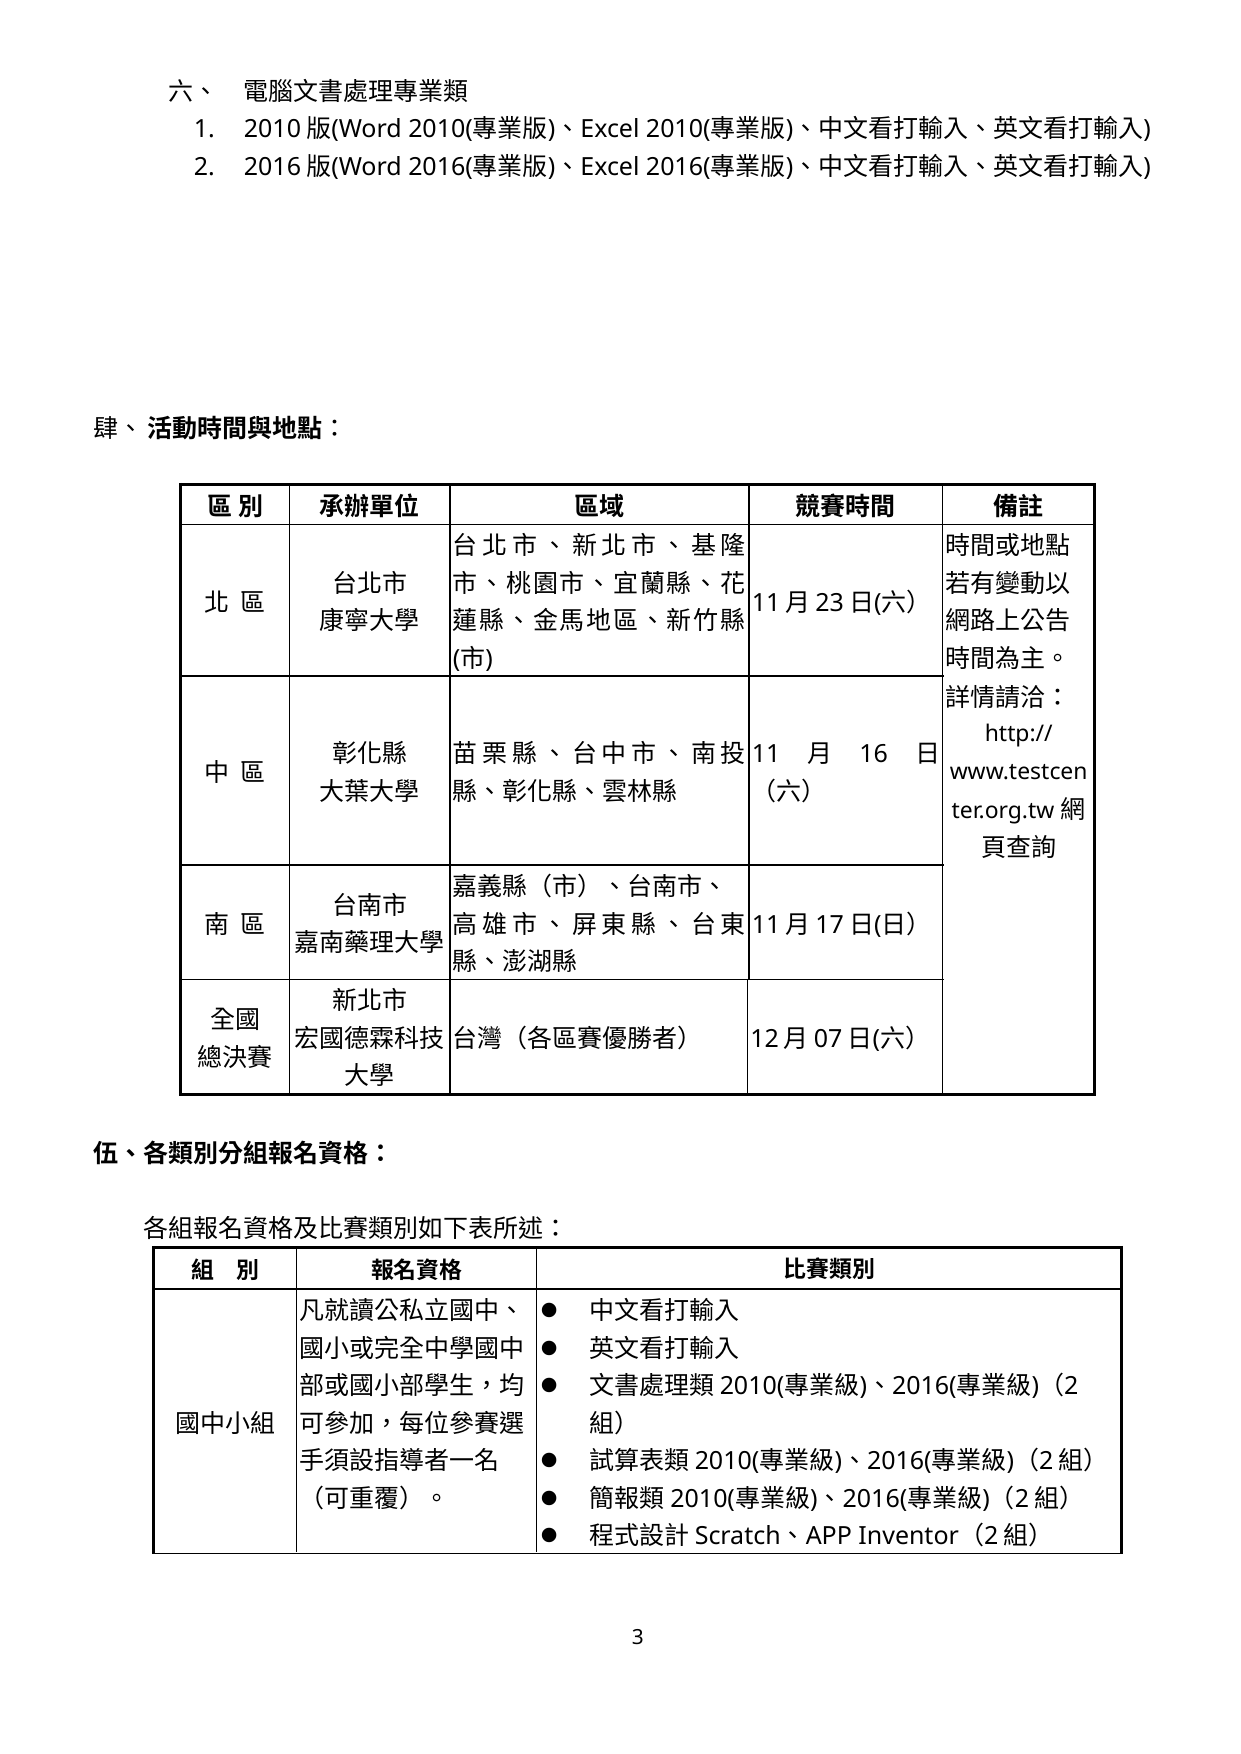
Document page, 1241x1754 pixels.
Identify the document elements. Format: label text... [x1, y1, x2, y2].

table_header 比賽類別 [537, 1249, 1120, 1288]
table_cell 時間或地點若有變動以網路上公告時間為主。 [943, 525, 1093, 675]
table_cell 詳情請洽： http://www.testcenter.org.tw 網頁查詢 [943, 675, 1093, 864]
table_cell 嘉義縣（市）、台南市、 高雄市、屏東縣、台東縣、澎湖縣 [451, 866, 748, 979]
table_cell 北 區 [182, 525, 289, 675]
list 電腦文書處理專業類 [169, 70, 1181, 108]
table_cell 11月17日(日） [750, 866, 942, 979]
table_cell 新北市 宏國德霖科技大學 [290, 980, 449, 1093]
table_cell 彰化縣 大葉大學 [290, 677, 449, 864]
table_cell 中 區 [182, 677, 289, 864]
text 伍、各類別分組報名資格： [94, 1133, 1181, 1171]
table_cell 國中小組 [155, 1290, 296, 1552]
table_cell 南 區 [182, 866, 289, 979]
list 2010版(Word 2010(專業版)、Excel 2010(專業版)、中文看打輸入、英文看打輸入) [194, 108, 1181, 145]
list 活動時間與地點： [94, 408, 1181, 445]
list 2016版(Word 2016(專業版)、Excel 2016(專業版)、中文看打輸入、英文看打輸入) [194, 145, 1181, 183]
table_cell 台南市 嘉南藥理大學 [290, 866, 449, 979]
table_header 備註 [943, 486, 1093, 523]
table_cell 中文看打輸入 英文看打輸入 文書處理類2010(專業級)、2016(專業級)（2組） 試算表類2010(專業級)、2016(專業級)（2組） 簡報類 2010(專業級)、2016(專業級)（2組） 程式設計Scratch、APP Inventor（2組） [537, 1290, 1120, 1552]
table_cell 凡就讀公私立國中、國小或完全中學國中部或國小部學生，均可參加，每位參賽選手須設指導者一名（可重覆）。 [297, 1290, 536, 1552]
table_cell 台北市 康寧大學 [290, 525, 449, 675]
table_header 組 別 [155, 1249, 296, 1288]
table_cell [943, 979, 1093, 1093]
table_header 承辦單位 [290, 486, 449, 523]
table_cell [943, 864, 1093, 979]
table_cell 台灣（各區賽優勝者） [451, 980, 747, 1093]
table_cell 11月16日（六） [750, 677, 942, 864]
table_header 區 別 [182, 486, 289, 523]
text 各組報名資格及比賽類別如下表所述： [94, 1208, 1181, 1246]
table_header 區域 [451, 486, 748, 523]
table_cell 12月07日(六） [748, 980, 942, 1093]
table_cell 全國 總決賽 [182, 980, 289, 1093]
table_cell 台北市、新北市、基隆市、桃園市、宜蘭縣、花蓮縣、金馬地區、新竹縣(市) [451, 525, 748, 675]
table_header 報名資格 [297, 1249, 536, 1288]
table_cell 11月23日(六） [750, 525, 942, 675]
table_cell 苗栗縣、台中市、南投縣、彰化縣、雲林縣 [451, 677, 748, 864]
table_header 競賽時間 [750, 486, 942, 523]
